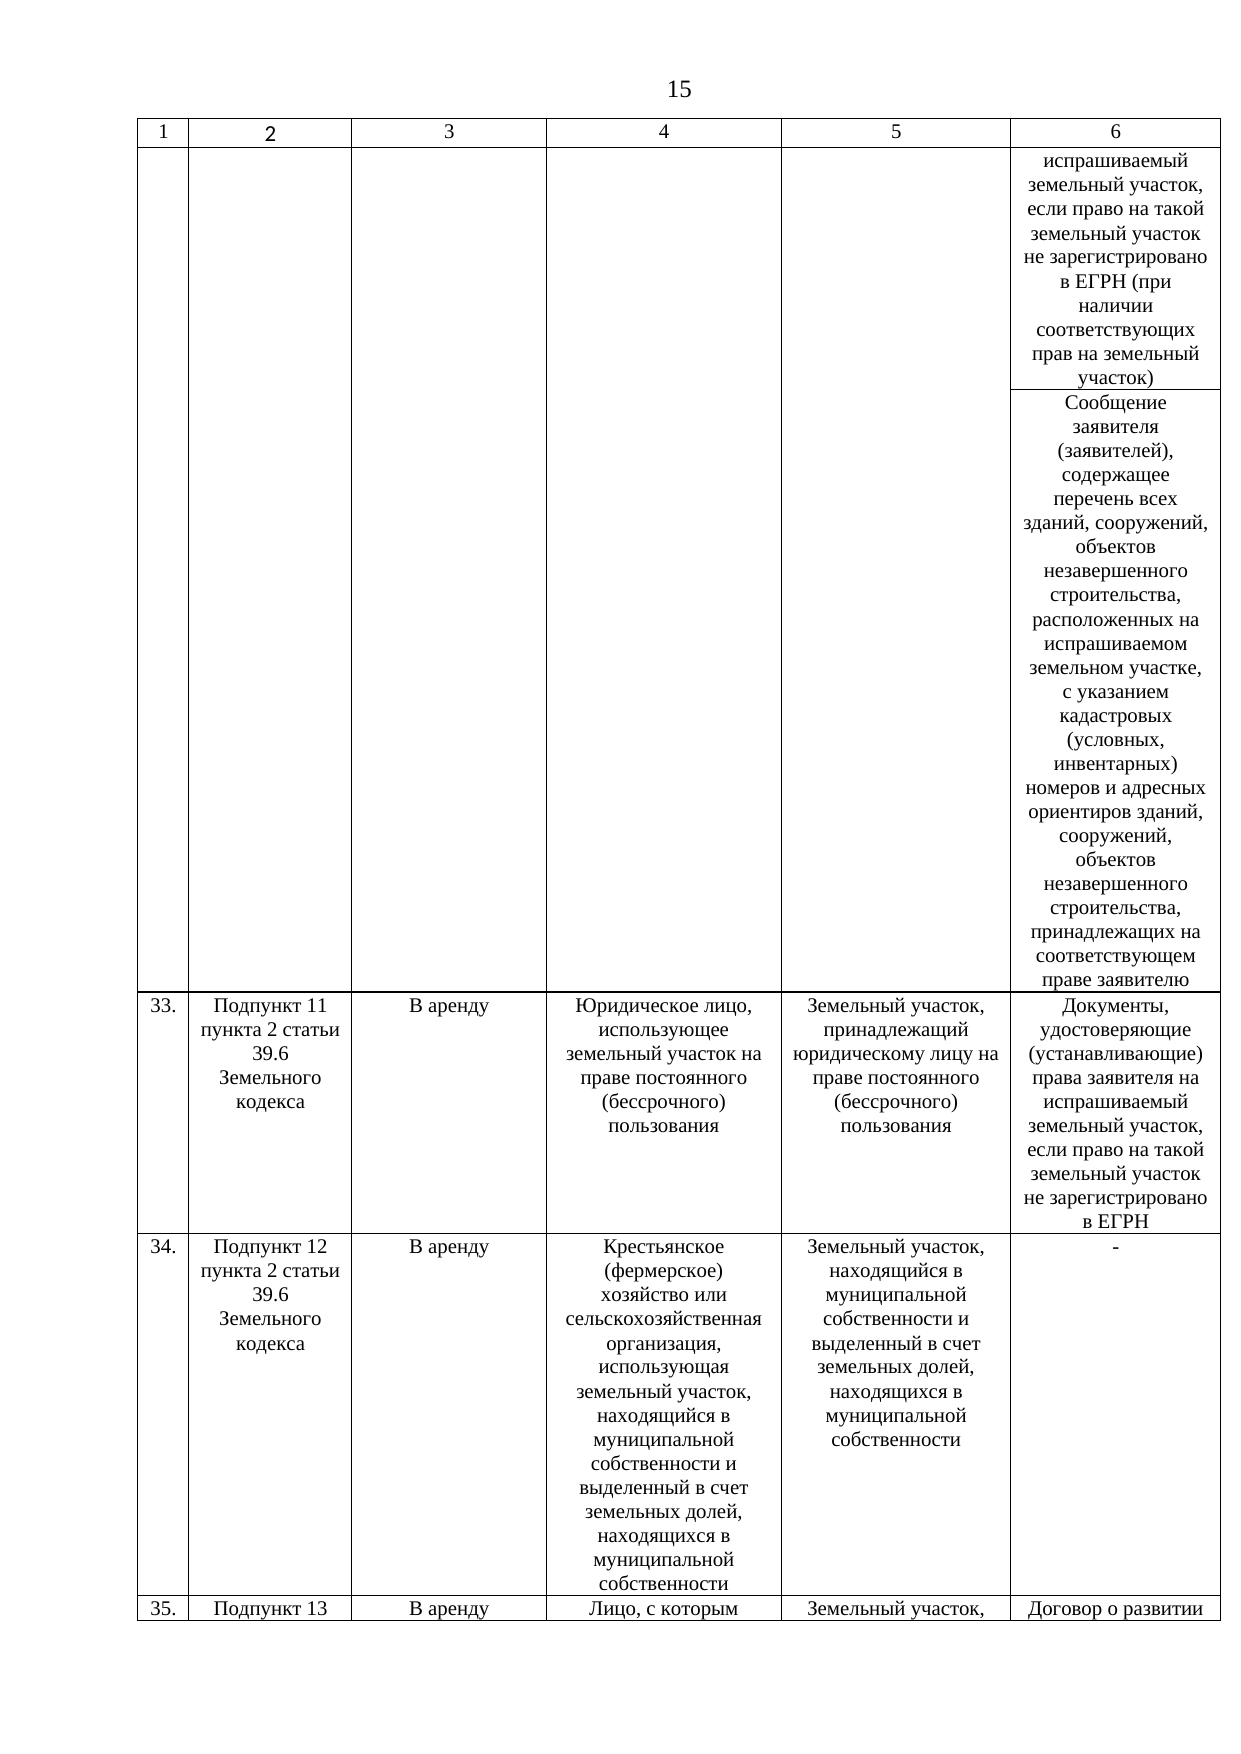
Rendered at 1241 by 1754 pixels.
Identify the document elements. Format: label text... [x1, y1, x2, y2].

table_cell 35. [138, 1596, 188, 1620]
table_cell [547, 1596, 781, 1620]
table_cell Сообщение заявителя (заявителей), содержащее перечень всех зданий, сооружений, объектов незавершенного строительства, расположенных на испрашиваемом земельном участке, с указанием кадастровых (условных, инвентарных) номеров и адресных ориентиров зданий, сооружений, объектов незавершенного строительства, принадлежащих на соответствующем праве заявителю [1011, 390, 1220, 991]
table_cell В аренду [352, 1234, 546, 1595]
table_cell Крестьянское (фермерское) хозяйство или сельскохозяйственная организация, использующая земельный участок, находящийся в муниципальной собственности и выделенный в счет земельных долей, находящихся в муниципальной собственности [547, 1234, 781, 1595]
table_cell В аренду [352, 1596, 546, 1620]
table_cell Земельный участок, принадлежащий юридическому лицу на праве постоянного (бессрочного) пользования [782, 993, 1010, 1233]
table_header 3 [352, 119, 546, 147]
table_cell В аренду [352, 993, 546, 1233]
table_cell Документы, удостоверяющие (устанавливающие) права заявителя на испрашиваемый земельный участок, если право на такой земельный участок не зарегистрировано в ЕГРН [1011, 993, 1220, 1233]
table_header 6 [1011, 119, 1220, 147]
table_cell 34. [138, 1234, 188, 1595]
table_cell 33. [138, 993, 188, 1233]
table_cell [782, 1596, 1010, 1620]
table_cell Юридическое лицо, использующее земельный участок на праве постоянного (бессрочного) пользования [547, 993, 781, 1233]
table_header 4 [547, 119, 781, 147]
table_cell Земельный участок, находящийся в муниципальной собственности и выделенный в счет земельных долей, находящихся в муниципальной собственности [782, 1234, 1010, 1595]
table_cell Подпункт 11 пункта 2 статьи 39.6 Земельного кодекса [189, 993, 351, 1233]
table_cell - [1011, 1234, 1220, 1595]
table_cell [1011, 1596, 1220, 1620]
table_header 2 [189, 119, 351, 147]
table_header 5 [782, 119, 1010, 147]
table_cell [189, 1596, 351, 1620]
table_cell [1011, 148, 1220, 389]
table_cell Подпункт 12 пункта 2 статьи 39.6 Земельного кодекса [189, 1234, 351, 1595]
table_header 1 [138, 119, 188, 147]
